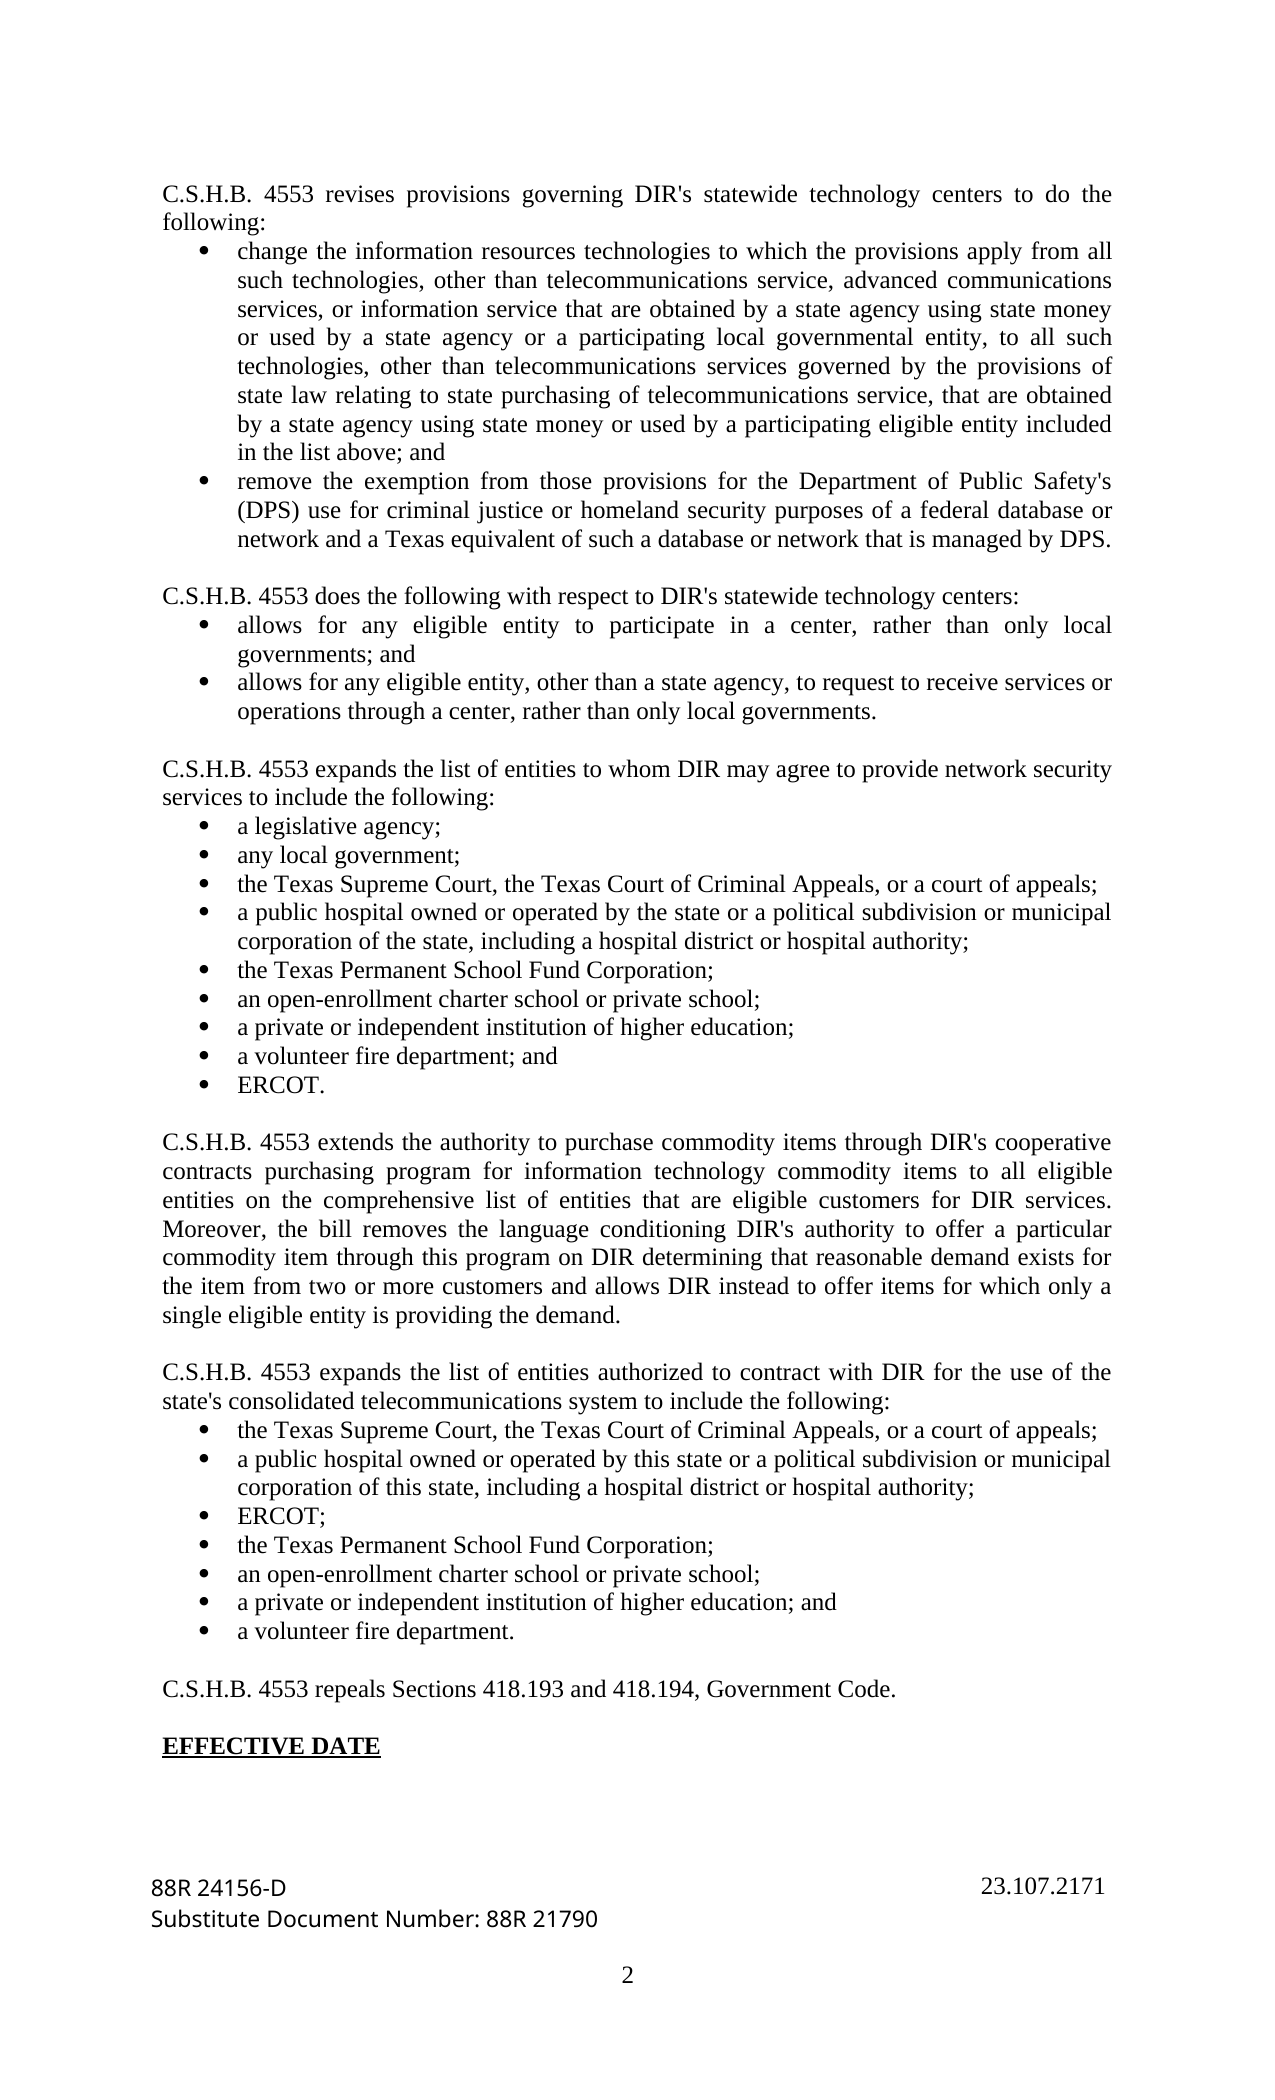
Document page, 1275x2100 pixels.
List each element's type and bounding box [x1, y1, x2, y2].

table_cell [150, 1731, 1125, 1760]
table_cell [150, 150, 1125, 1731]
